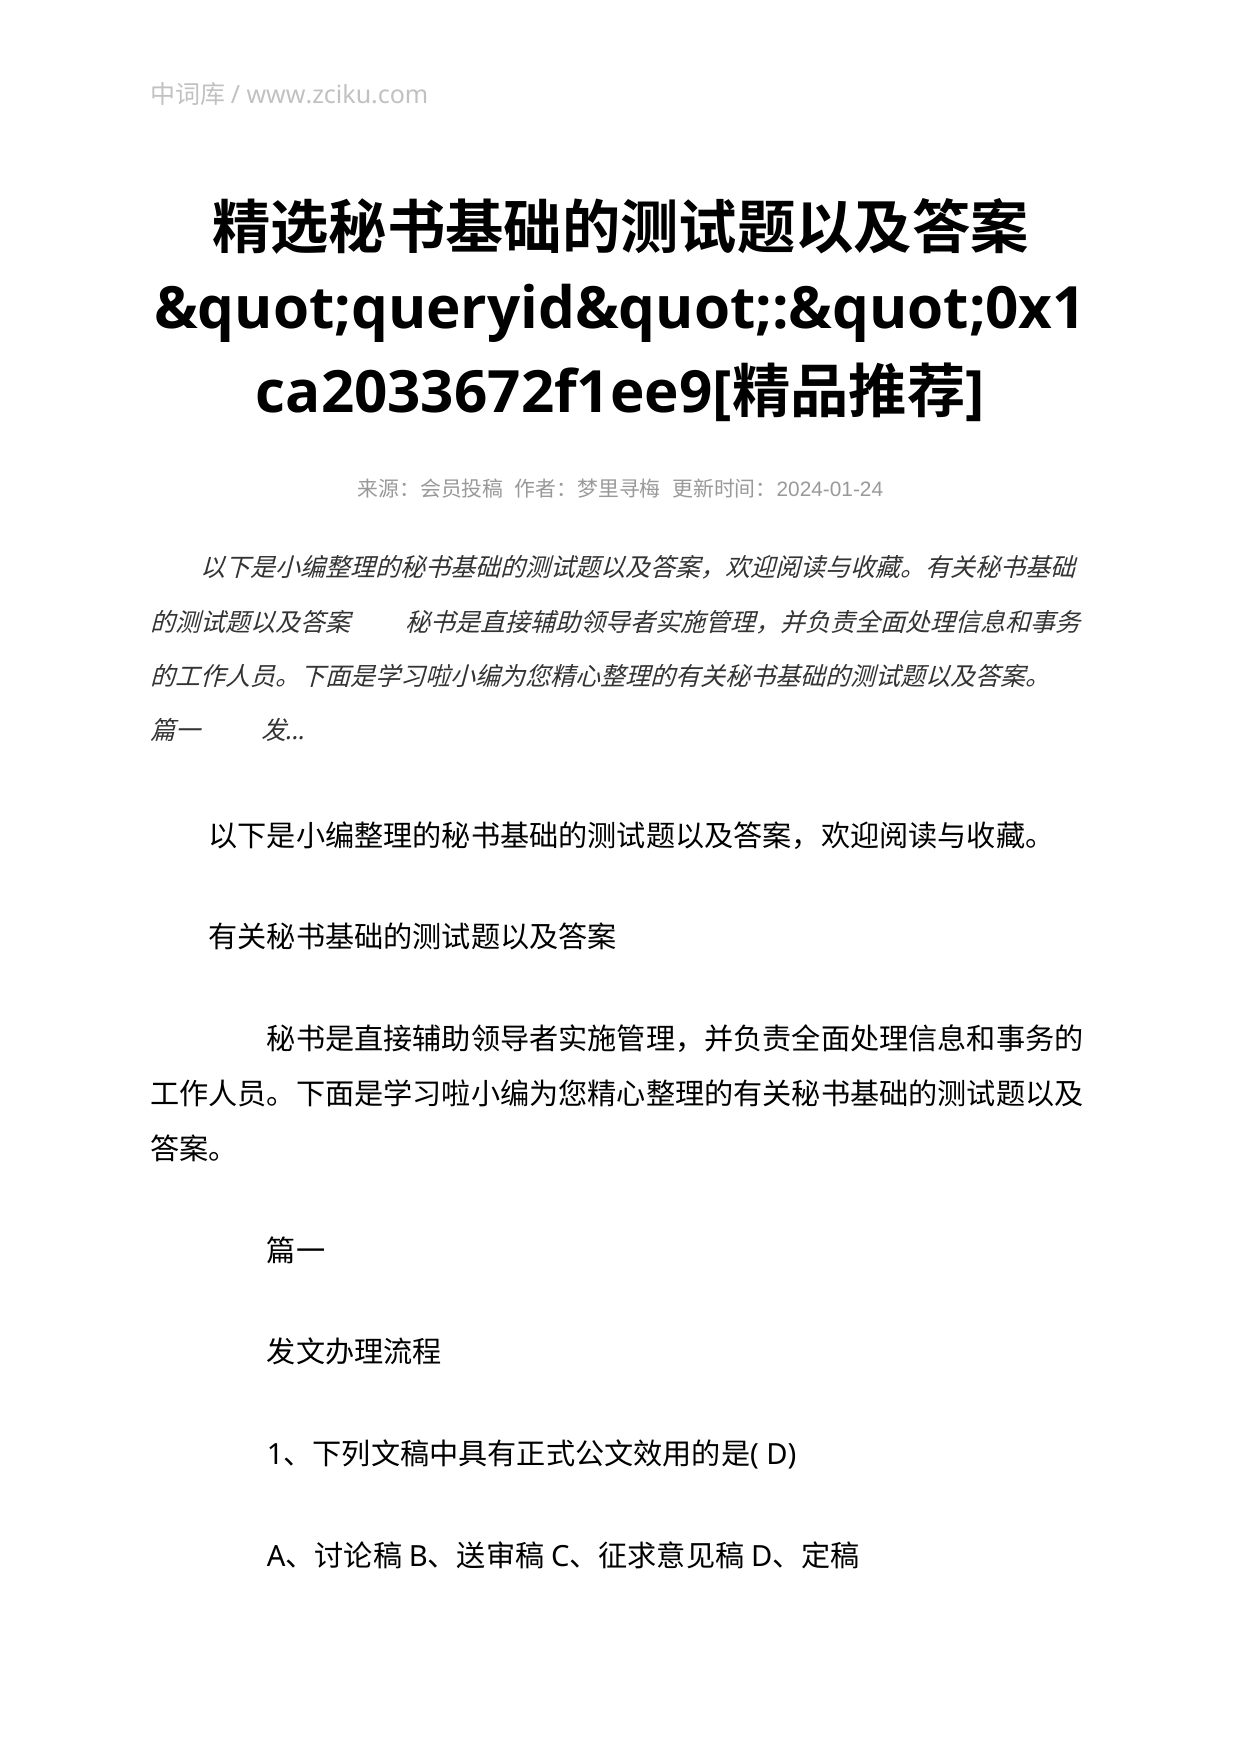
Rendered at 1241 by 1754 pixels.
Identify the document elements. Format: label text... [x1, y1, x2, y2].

text 来源：会员投稿 作者：梦里寻梅 更新时间：2024-01-24 [150, 477, 1090, 501]
text 秘书是直接辅助领导者实施管理，并负责全面处理信息和事务的工作人员。下面是学习啦小编为您精心整理的有关秘书基础的测试题以及答案。 [150, 1016, 1090, 1168]
text 以下是小编整理的秘书基础的测试题以及答案，欢迎阅读与收藏。 [150, 812, 1090, 854]
text A、讨论稿 B、送审稿 C、征求意见稿 D、定稿 [150, 1533, 1090, 1575]
text 以下是小编整理的秘书基础的测试题以及答案，欢迎阅读与收藏。有关秘书基础的测试题以及答案 秘书是直接辅助领导者实施管理，并负责全面处理信息和事务的工作人员。下面是学习啦小编为您精心整理的有关秘书基础的测试题以及答案。 篇一 发... [150, 548, 1090, 747]
text 篇一 [150, 1227, 1090, 1269]
text 有关秘书基础的测试题以及答案 [150, 914, 1090, 956]
text 发文办理流程 [150, 1329, 1090, 1371]
text 1、下列文稿中具有正式公文效用的是( D) [150, 1431, 1090, 1473]
subtitle 精选秘书基础的测试题以及答案 &quot;queryid&quot;:&quot;0x1ca2033672f1ee9[精品推荐] [150, 181, 1090, 430]
